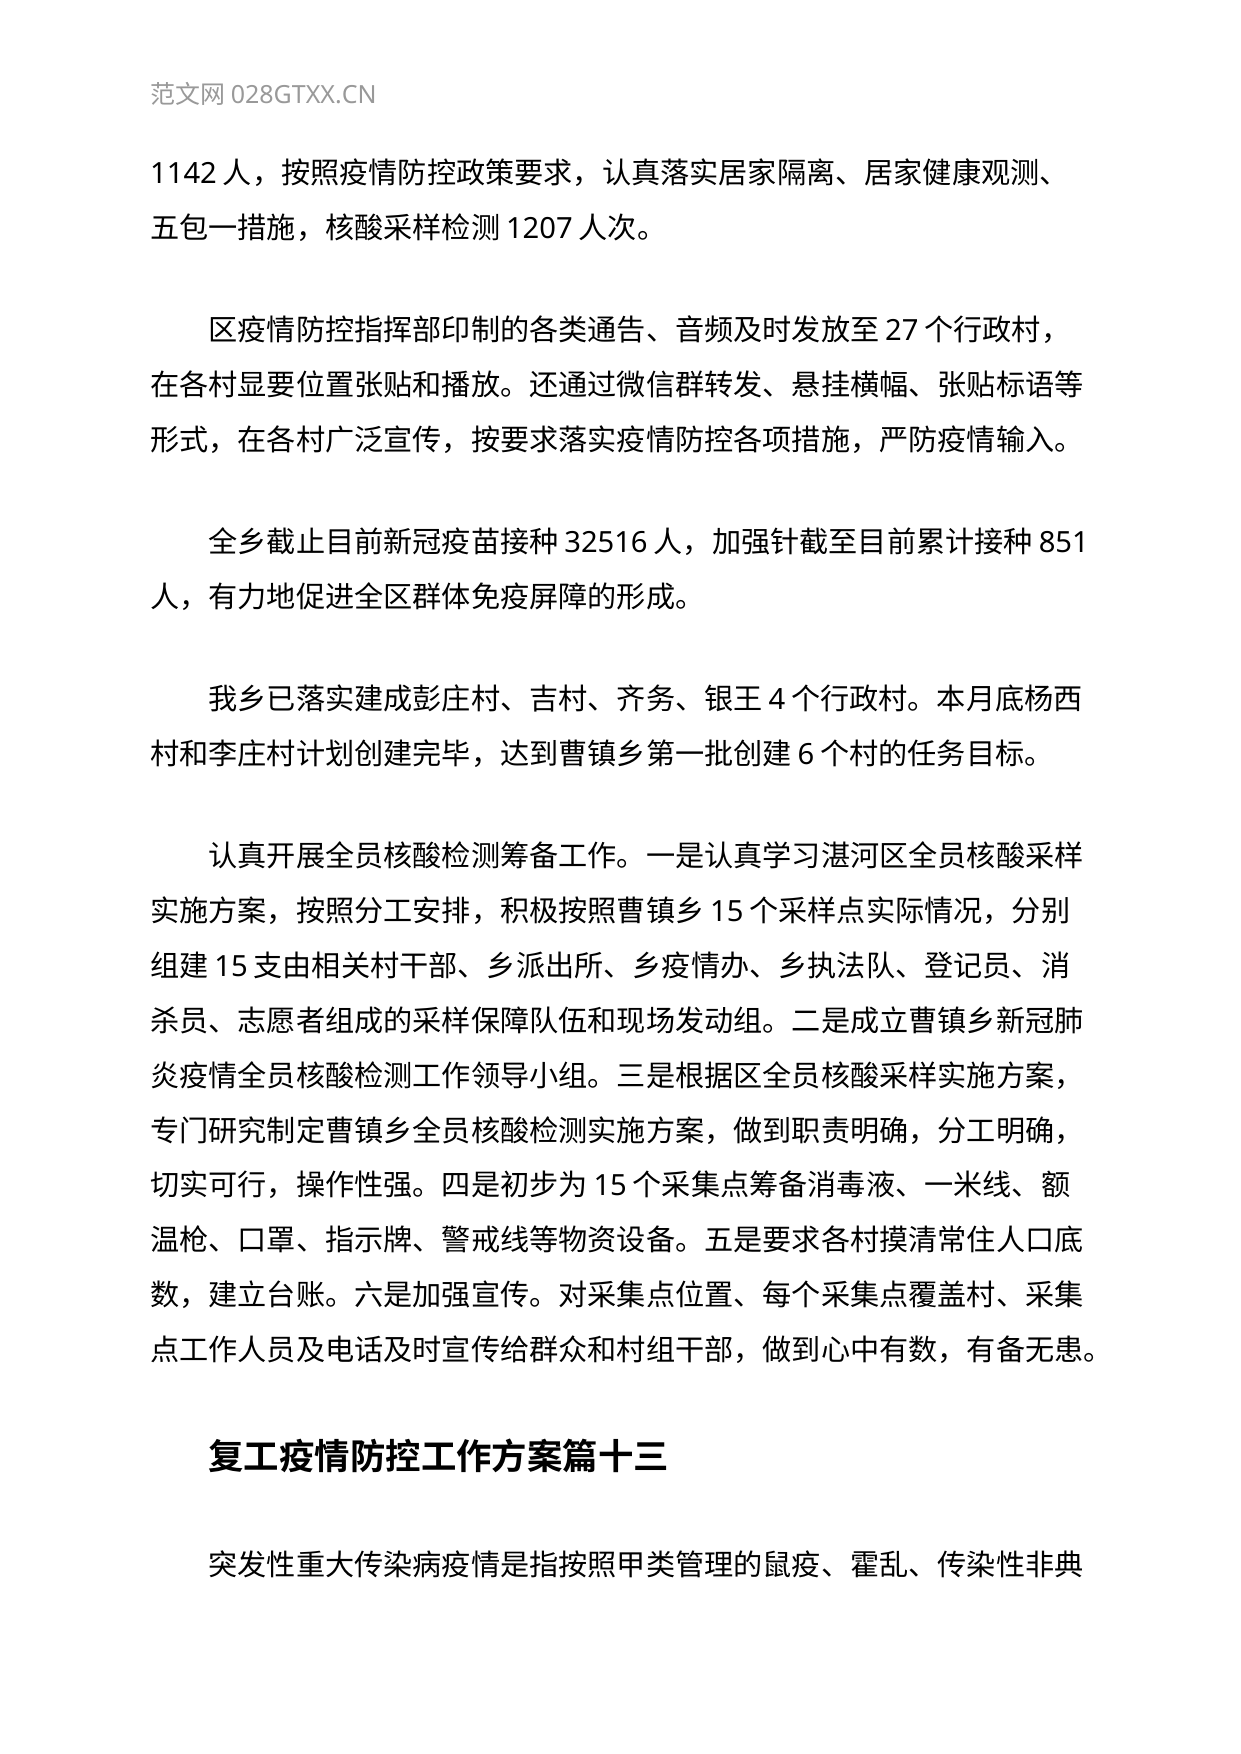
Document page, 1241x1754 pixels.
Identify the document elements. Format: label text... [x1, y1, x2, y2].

text 区疫情防控指挥部印制的各类通告、音频及时发放至27个行政村，在各村显要位置张贴和播放。还通过微信群转发、悬挂横幅、张贴标语等形式，在各村广泛宣传，按要求落实疫情防控各项措施，严防疫情输入。 [150, 307, 1090, 459]
text 认真开展全员核酸检测筹备工作。一是认真学习湛河区全员核酸采样实施方案，按照分工安排，积极按照曹镇乡15个采样点实际情况，分别组建15支由相关村干部、乡派出所、乡疫情办、乡执法队、登记员、消杀员、志愿者组成的采样保障队伍和现场发动组。二是成立曹镇乡新冠肺炎疫情全员核酸检测工作领导小组。三是根据区全员核酸采样实施方案，专门研究制定曹镇乡全员核酸检测实施方案，做到职责明确，分工明确，切实可行，操作性强。四是初步为15个采集点筹备消毒液、一米线、额温枪、口罩、指示牌、警戒线等物资设备。五是要求各村摸清常住人口底数，建立台账。六是加强宣传。对采集点位置、每个采集点覆盖村、采集点工作人员及电话及时宣传给群众和村组干部，做到心中有数，有备无患。 [150, 832, 1090, 1369]
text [150, 1542, 1090, 1584]
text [150, 150, 1090, 247]
text 复工疫情防控工作方案篇十三 [150, 1428, 1090, 1480]
text 全乡截止目前新冠疫苗接种32516人，加强针截至目前累计接种851人，有力地促进全区群体免疫屏障的形成。 [150, 519, 1090, 616]
text 我乡已落实建成彭庄村、吉村、齐务、银王4个行政村。本月底杨西村和李庄村计划创建完毕，达到曹镇乡第一批创建6个村的任务目标。 [150, 675, 1090, 773]
